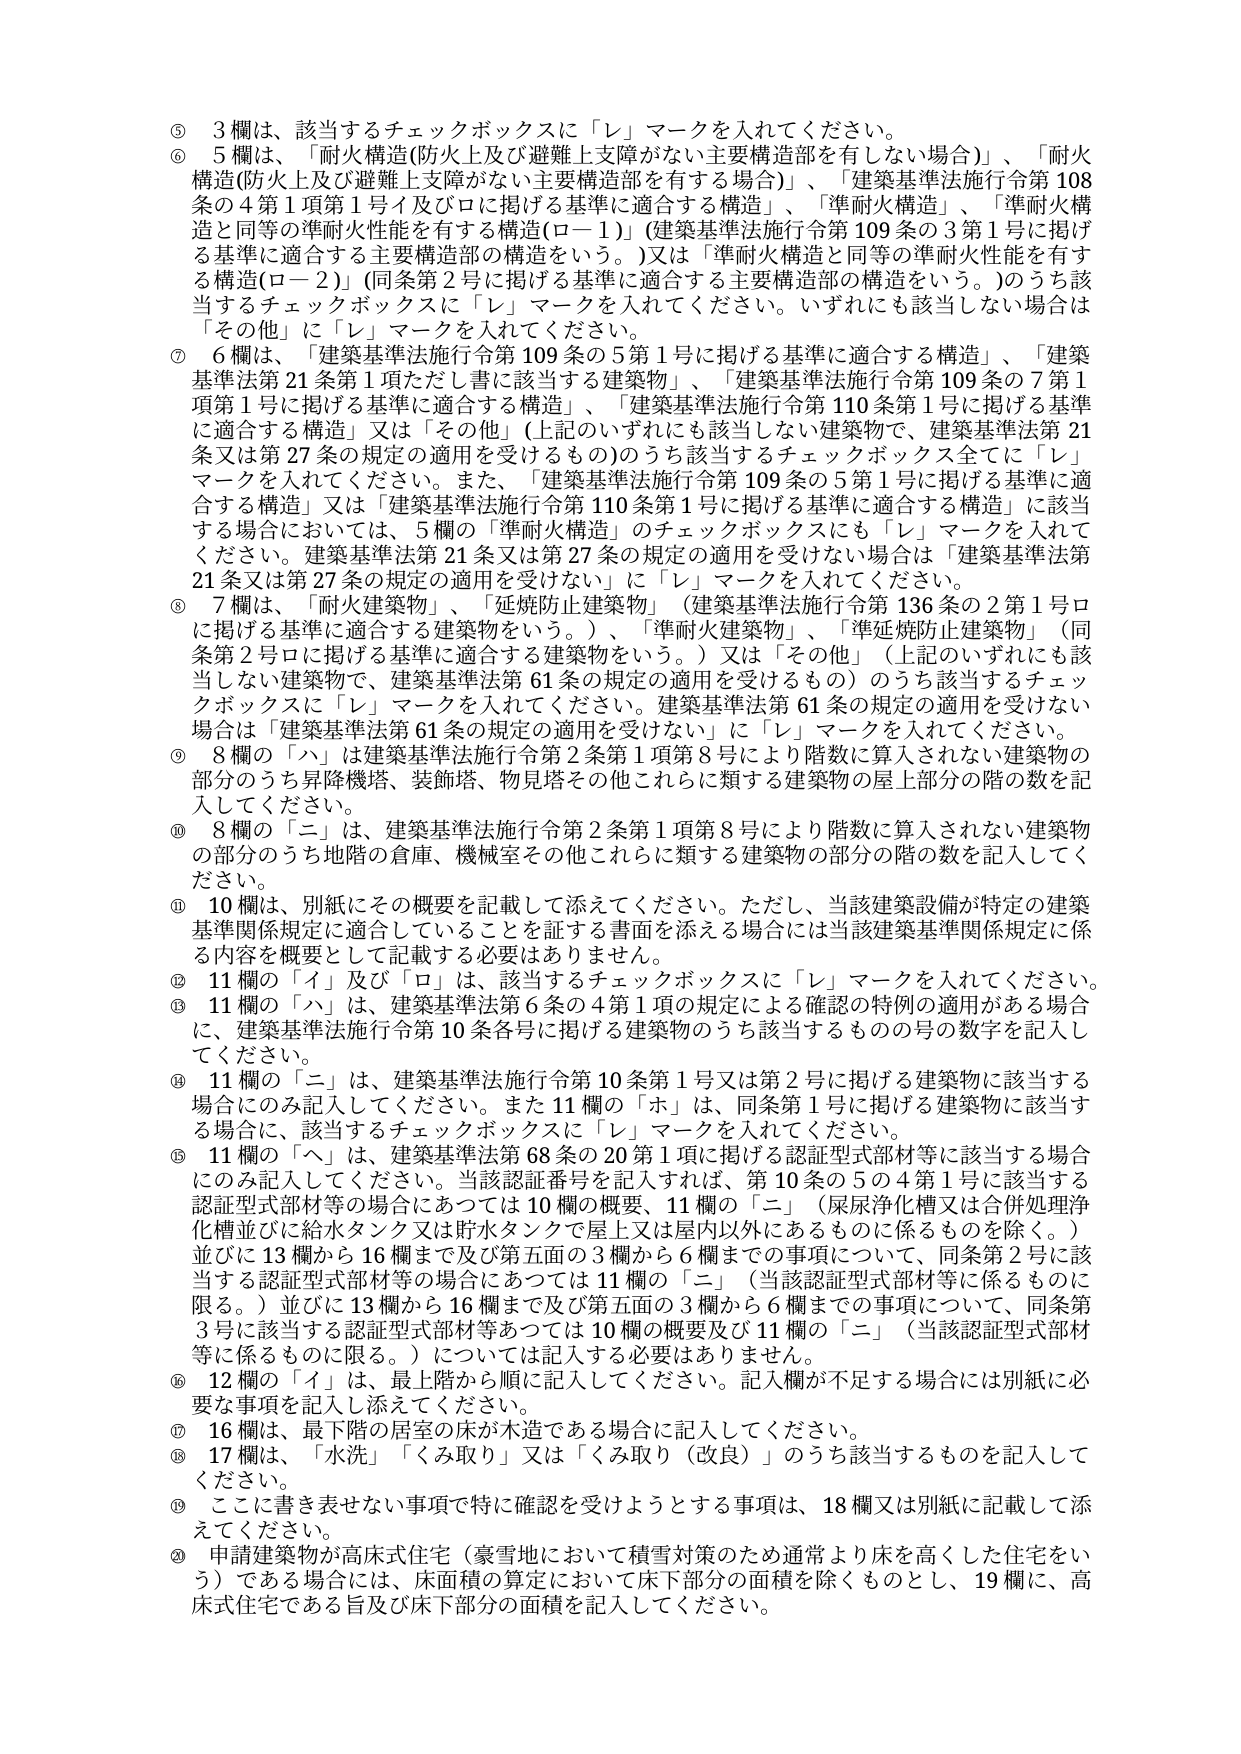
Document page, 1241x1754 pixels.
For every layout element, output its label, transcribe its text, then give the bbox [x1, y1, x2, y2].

text ⑪ 10欄は、別紙にその概要を記載して添えてください。ただし、当該建築設備が特定の建築基準関係規定に適合していることを証する書面を添える場合には当該建築基準関係規定に係る内容を概要として記載する必要はありません。 [169, 893, 1092, 968]
text ⑬ 11欄の「ハ」は、建築基準法第６条の４第１項の規定による確認の特例の適用がある場合に、建築基準法施行令第10条各号に掲げる建築物のうち該当するものの号の数字を記入してください。 [169, 993, 1092, 1068]
text ⑰ 16欄は、最下階の居室の床が木造である場合に記入してください。 [169, 1418, 1092, 1443]
text ⑯ 12欄の「イ」は、最上階から順に記入してください。記入欄が不足する場合には別紙に必要な事項を記入し添えてください。 [169, 1368, 1092, 1418]
text ⑮ 11欄の「ヘ」は、建築基準法第68条の20第１項に掲げる認証型式部材等に該当する場合にのみ記入してください。当該認証番号を記入すれば、第10条の５の４第１号に該当する認証型式部材等の場合にあつては10欄の概要、11欄の「ニ」（屎尿浄化槽又は合併処理浄化槽並びに給水タンク又は貯水タンクで屋上又は屋内以外にあるものに係るものを除く。）並びに13欄から16欄まで及び第五面の３欄から６欄までの事項について、同条第２号に該当する認証型式部材等の場合にあつては11欄の「ニ」（当該認証型式部材等に係るものに限る。）並びに13欄から16欄まで及び第五面の３欄から６欄までの事項について、同条第３号に該当する認証型式部材等あつては10欄の概要及び11欄の「ニ」（当該認証型式部材等に係るものに限る。）については記入する必要はありません。 [169, 1143, 1092, 1368]
text ⑦ ６欄は、「建築基準法施行令第109条の５第１号に掲げる基準に適合する構造」、「建築基準法第21条第１項ただし書に該当する建築物」、「建築基準法施行令第109条の７第１項第１号に掲げる基準に適合する構造」、「建築基準法施行令第110条第１号に掲げる基準に適合する構造」又は「その他」(上記のいずれにも該当しない建築物で、建築基準法第21条又は第27条の規定の適用を受けるもの)のうち該当するチェックボックス全てに「レ」マークを入れてください。また、「建築基準法施行令第109条の５第１号に掲げる基準に適合する構造」又は「建築基準法施行令第110条第1号に掲げる基準に適合する構造」に該当する場合においては、５欄の「準耐火構造」のチェックボックスにも「レ」マークを入れてください。建築基準法第21条又は第27条の規定の適用を受けない場合は「建築基準法第21条又は第27条の規定の適用を受けない」に「レ」マークを入れてください。 [169, 343, 1092, 593]
text ⑫ 11欄の「イ」及び「ロ」は、該当するチェックボックスに「レ」マークを入れてください。 [169, 968, 1092, 993]
text ⑨ ８欄の「ハ」は建築基準法施行令第２条第１項第８号により階数に算入されない建築物の部分のうち昇降機塔、装飾塔、物見塔その他これらに類する建築物の屋上部分の階の数を記入してください。 [169, 743, 1092, 818]
text ⑳ 申請建築物が高床式住宅（豪雪地において積雪対策のため通常より床を高くした住宅をいう）である場合には、床面積の算定において床下部分の面積を除くものとし、19欄に、高床式住宅である旨及び床下部分の面積を記入してください。 [169, 1543, 1092, 1618]
text ⑤ ３欄は、該当するチェックボックスに「レ」マークを入れてください。 [169, 118, 1092, 143]
text ⑥ ５欄は、「耐火構造(防火上及び避難上支障がない主要構造部を有しない場合)」、「耐火構造(防火上及び避難上支障がない主要構造部を有する場合)」、「建築基準法施行令第108条の４第１項第１号イ及びロに掲げる基準に適合する構造」、「準耐火構造」、「準耐火構造と同等の準耐火性能を有する構造(ロ―１)」(建築基準法施行令第109条の３第１号に掲げる基準に適合する主要構造部の構造をいう。)又は「準耐火構造と同等の準耐火性能を有する構造(ロ―２)」(同条第２号に掲げる基準に適合する主要構造部の構造をいう。)のうち該当するチェックボックスに「レ」マークを入れてください。いずれにも該当しない場合は「その他」に「レ」マークを入れてください。 [169, 143, 1092, 343]
text ⑲ ここに書き表せない事項で特に確認を受けようとする事項は、18欄又は別紙に記載して添えてください。 [169, 1493, 1092, 1543]
text ⑱ 17欄は、「水洗」「くみ取り」又は「くみ取り（改良）」のうち該当するものを記入してください。 [169, 1443, 1092, 1493]
text ⑩ ８欄の「ニ」は、建築基準法施行令第２条第１項第８号により階数に算入されない建築物の部分のうち地階の倉庫、機械室その他これらに類する建築物の部分の階の数を記入してください。 [169, 818, 1092, 893]
text ⑭ 11欄の「ニ」は、建築基準法施行令第10条第１号又は第２号に掲げる建築物に該当する場合にのみ記入してください。また11欄の「ホ」は、同条第１号に掲げる建築物に該当する場合に、該当するチェックボックスに「レ」マークを入れてください。 [169, 1068, 1092, 1143]
text ⑧ ７欄は、「耐火建築物」、「延焼防止建築物」（建築基準法施行令第136条の２第１号ロに掲げる基準に適合する建築物をいう。）、「準耐火建築物」、「準延焼防止建築物」（同条第２号ロに掲げる基準に適合する建築物をいう。）又は「その他」（上記のいずれにも該当しない建築物で、建築基準法第61条の規定の適用を受けるもの）のうち該当するチェックボックスに「レ」マークを入れてください。建築基準法第61条の規定の適用を受けない場合は「建築基準法第61条の規定の適用を受けない」に「レ」マークを入れてください。 [169, 593, 1092, 743]
